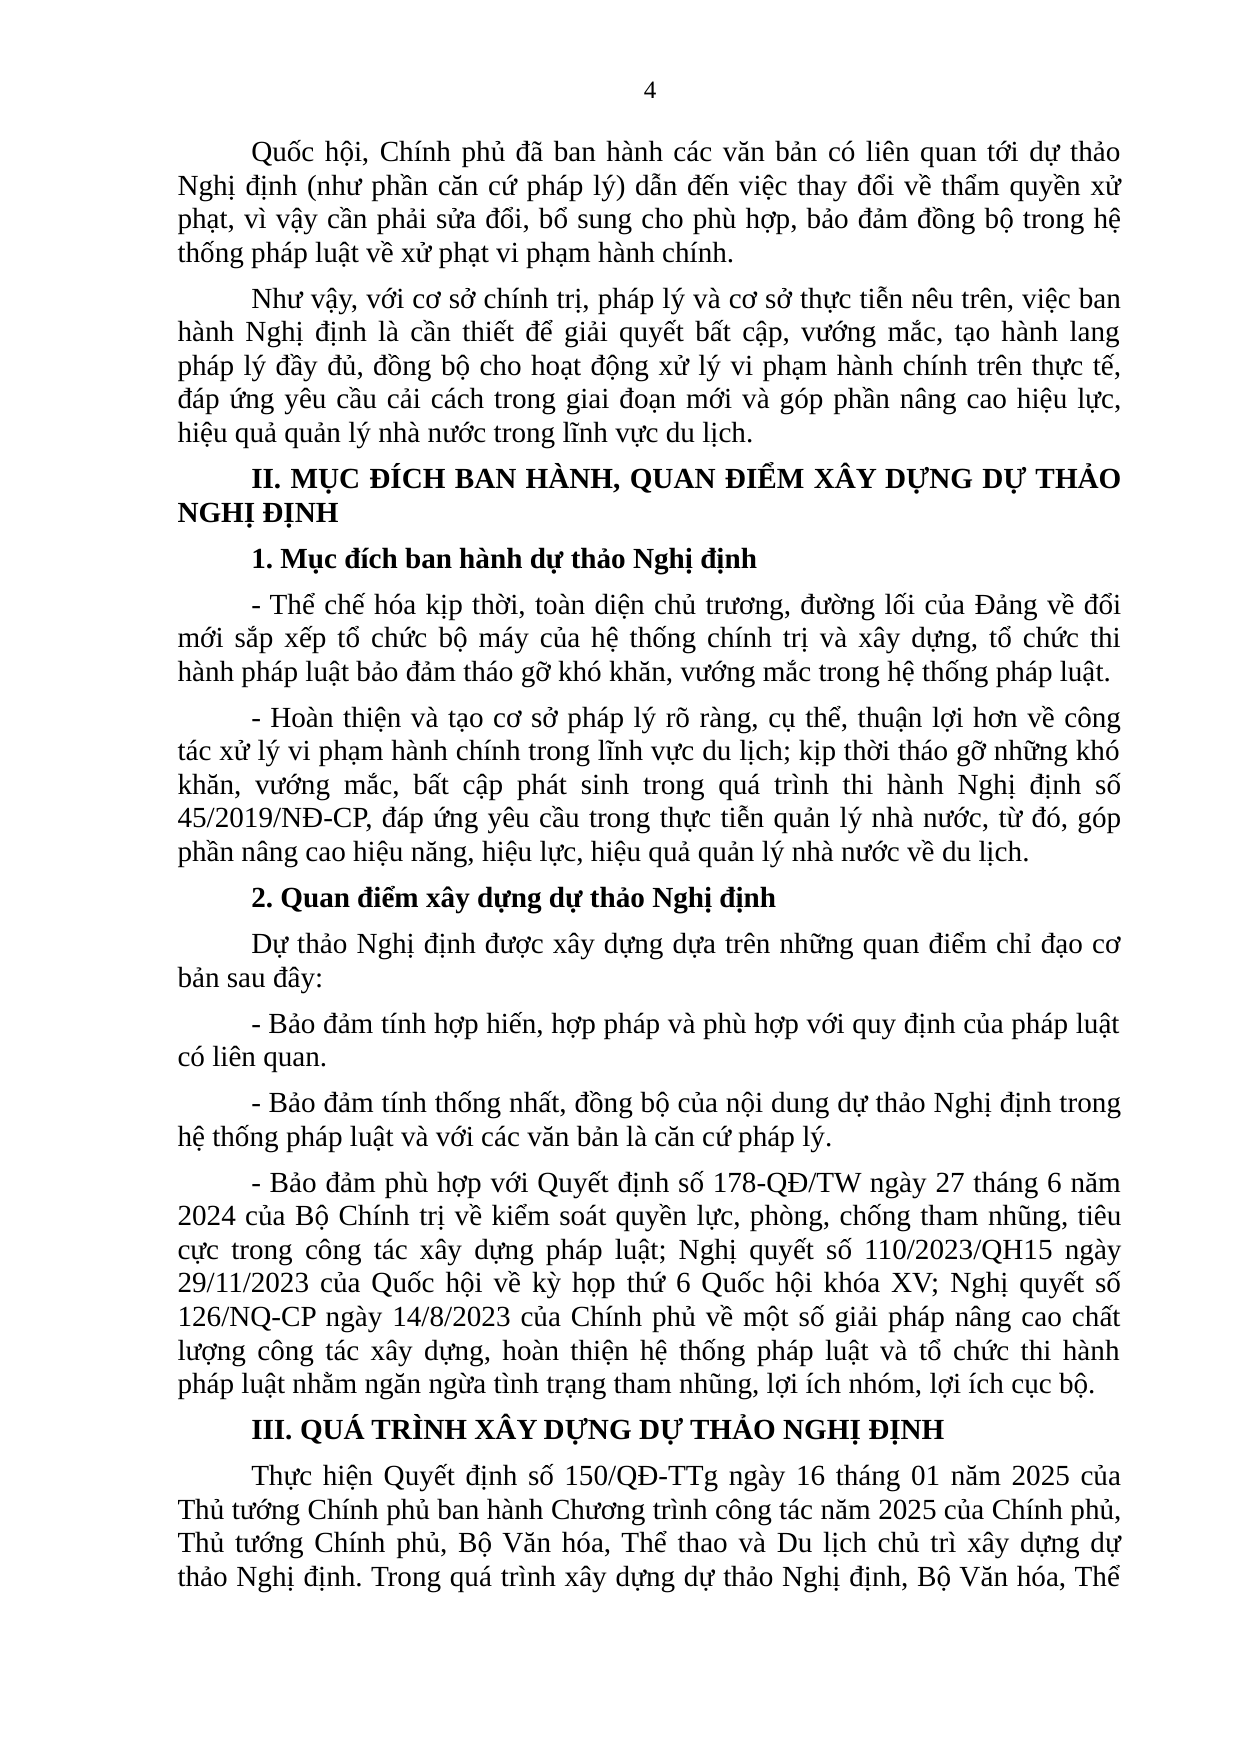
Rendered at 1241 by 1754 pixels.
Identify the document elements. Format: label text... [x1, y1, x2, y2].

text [177, 1458, 1122, 1592]
text Dự thảo Nghị định được xây dựng dựa trên những quan điểm chỉ đạo cơ bản sau đây: [177, 926, 1122, 993]
text - Bảo đảm tính hợp hiến, hợp pháp và phù hợp với quy định của pháp luật có liên quan. [177, 1006, 1122, 1073]
text - Thể chế hóa kịp thời, toàn diện chủ trương, đường lối của Đảng về đổi mới sắp xếp tổ chức bộ máy của hệ thống chính trị và xây dựng, tổ chức thi hành pháp luật bảo đảm tháo gỡ khó khăn, vướng mắc trong hệ thống pháp luật. [177, 587, 1122, 687]
text - Hoàn thiện và tạo cơ sở pháp lý rõ ràng, cụ thể, thuận lợi hơn về công tác xử lý vi phạm hành chính trong lĩnh vực du lịch; kịp thời tháo gỡ những khó khăn, vướng mắc, bất cập phát sinh trong quá trình thi hành Nghị định số 45/2019/NĐ-CP, đáp ứng yêu cầu trong thực tiễn quản lý nhà nước, từ đó, góp phần nâng cao hiệu năng, hiệu lực, hiệu quả quản lý nhà nước về du lịch. [177, 700, 1122, 868]
text III. QUÁ TRÌNH XÂY DỰNG DỰ THẢO NGHỊ ĐỊNH [177, 1412, 1122, 1446]
text - Bảo đảm tính thống nhất, đồng bộ của nội dung dự thảo Nghị định trong hệ thống pháp luật và với các văn bản là căn cứ pháp lý. [177, 1085, 1122, 1152]
text Như vậy, với cơ sở chính trị, pháp lý và cơ sở thực tiễn nêu trên, việc ban hành Nghị định là cần thiết để giải quyết bất cập, vướng mắc, tạo hành lang pháp lý đầy đủ, đồng bộ cho hoạt động xử lý vi phạm hành chính trên thực tế, đáp ứng yêu cầu cải cách trong giai đoạn mới và góp phần nâng cao hiệu lực, hiệu quả quản lý nhà nước trong lĩnh vực du lịch. [177, 281, 1122, 449]
text 2. Quan điểm xây dựng dự thảo Nghị định [177, 880, 1122, 914]
text II. MỤC ĐÍCH BAN HÀNH, QUAN ĐIỂM XÂY DỰNG DỰ THẢO NGHỊ ĐỊNH [177, 461, 1122, 528]
text 1. Mục đích ban hành dự thảo Nghị định [177, 541, 1122, 574]
text Quốc hội, Chính phủ đã ban hành các văn bản có liên quan tới dự thảo Nghị định (như phần căn cứ pháp lý) dẫn đến việc thay đổi về thẩm quyền xử phạt, vì vậy cần phải sửa đổi, bổ sung cho phù hợp, bảo đảm đồng bộ trong hệ thống pháp luật về xử phạt vi phạm hành chính. [177, 134, 1122, 268]
text - Bảo đảm phù hợp với Quyết định số 178-QĐ/TW ngày 27 tháng 6 năm 2024 của Bộ Chính trị về kiểm soát quyền lực, phòng, chống tham nhũng, tiêu cực trong công tác xây dựng pháp luật; Nghị quyết số 110/2023/QH15 ngày 29/11/2023 của Quốc hội về kỳ họp thứ 6 Quốc hội khóa XV; Nghị quyết số 126/NQ-CP ngày 14/8/2023 của Chính phủ về một số giải pháp nâng cao chất lượng công tác xây dựng, hoàn thiện hệ thống pháp luật và tổ chức thi hành pháp luật nhằm ngăn ngừa tình trạng tham nhũng, lợi ích nhóm, lợi ích cục bộ. [177, 1165, 1122, 1400]
